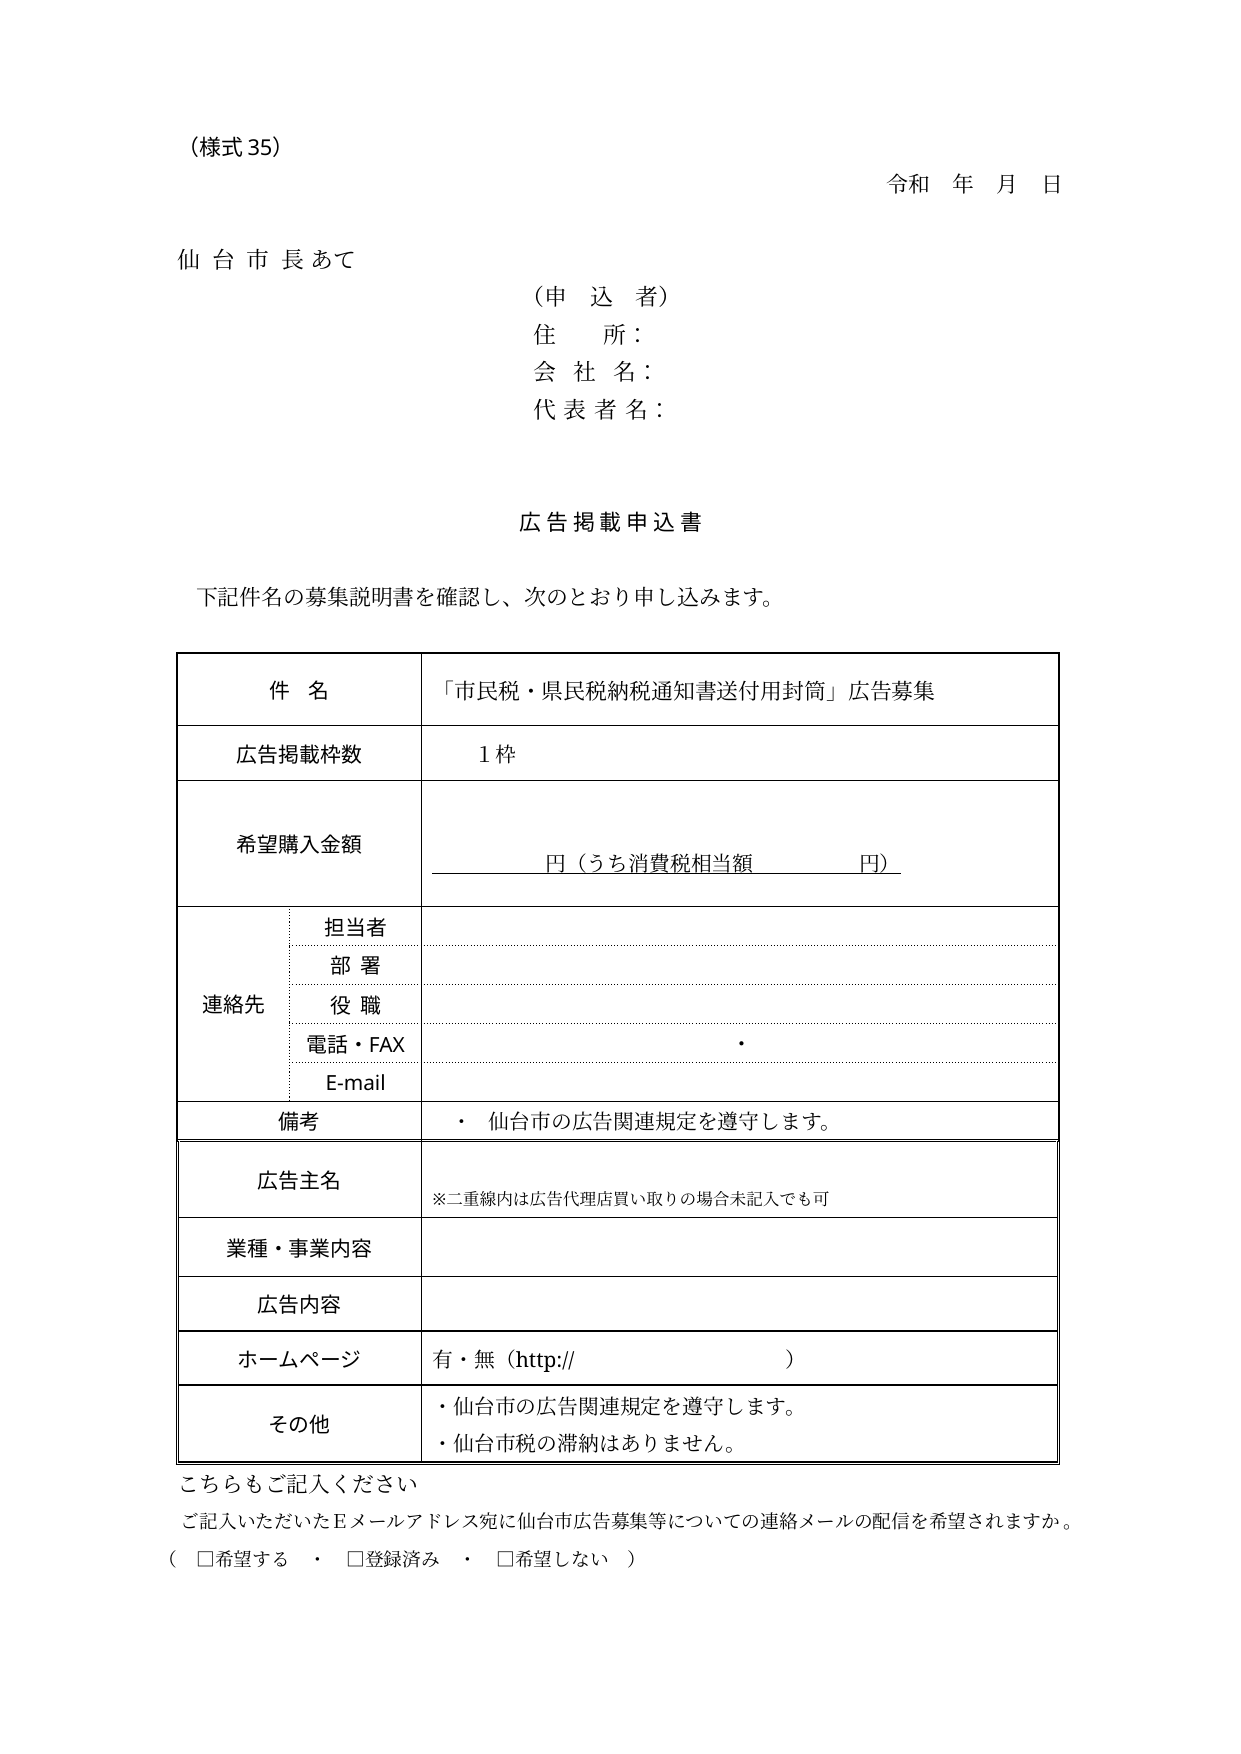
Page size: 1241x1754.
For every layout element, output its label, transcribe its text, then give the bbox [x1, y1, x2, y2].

table_cell [422, 907, 1058, 945]
text 仙 台 市 長 あて [177, 239, 1063, 277]
text 令和 年 月 日 [159, 164, 1063, 202]
table_cell 役 職 [290, 984, 421, 1023]
table_cell [422, 1062, 1058, 1101]
text 広 告 掲 載 申 込 書 [159, 502, 1063, 539]
table_cell [422, 1218, 1057, 1276]
text ご記入いただいたＥメールアドレス宛に仙台市広告募集等についての連絡メールの配信を希望されますか。（ □希望する ・ □登録済み ・ □希望しない ） [159, 1502, 1063, 1577]
table_cell E-mail [290, 1062, 421, 1101]
table_cell 仙台市の広告関連規定を遵守します。 [422, 1102, 1058, 1139]
table_header 件 名 [178, 654, 421, 725]
table_cell 備考 [178, 1102, 421, 1139]
table_cell １枠 [422, 726, 1058, 780]
table_cell 部 署 [290, 945, 421, 984]
table_cell 希望購入金額 [178, 781, 421, 906]
table_cell 業種・事業内容 [179, 1218, 421, 1276]
table_cell 円（うち消費税相当額 円） [422, 781, 1058, 906]
table_cell ・ [422, 1023, 1058, 1062]
table_cell 有・無（http:// ） [422, 1332, 1057, 1384]
table_cell ※二重線内は広告代理店買い取りの場合未記入でも可 [422, 1140, 1058, 1217]
table_cell 連絡先 [178, 907, 290, 1101]
table_header 「市民税・県民税納税通知書送付用封筒」広告募集 [422, 654, 1058, 725]
text 会社名： [533, 352, 1063, 389]
table_cell [422, 1277, 1057, 1330]
text 住 所： [533, 314, 1063, 352]
table_cell ・仙台市の広告関連規定を遵守します。 ・仙台市税の滞納はありません。 [422, 1386, 1057, 1461]
table_cell 広告内容 [179, 1277, 421, 1330]
table_cell [422, 945, 1058, 984]
text こちらもご記入ください [177, 1464, 1063, 1502]
table_cell その他 [179, 1386, 421, 1461]
table_cell 担当者 [290, 907, 421, 945]
table_cell 電話・FAX [290, 1023, 421, 1062]
table_cell 広告主名 [179, 1142, 421, 1217]
text 代表者名： [533, 389, 1063, 427]
table_cell [422, 984, 1058, 1023]
text 下記件名の募集説明書を確認し、次のとおり申し込みます。 [177, 577, 1063, 614]
text （申 込 者） [177, 277, 1063, 314]
table_cell 広告掲載枠数 [178, 726, 421, 780]
text （様式35） [177, 127, 1063, 164]
table_cell ホームページ [179, 1332, 421, 1384]
